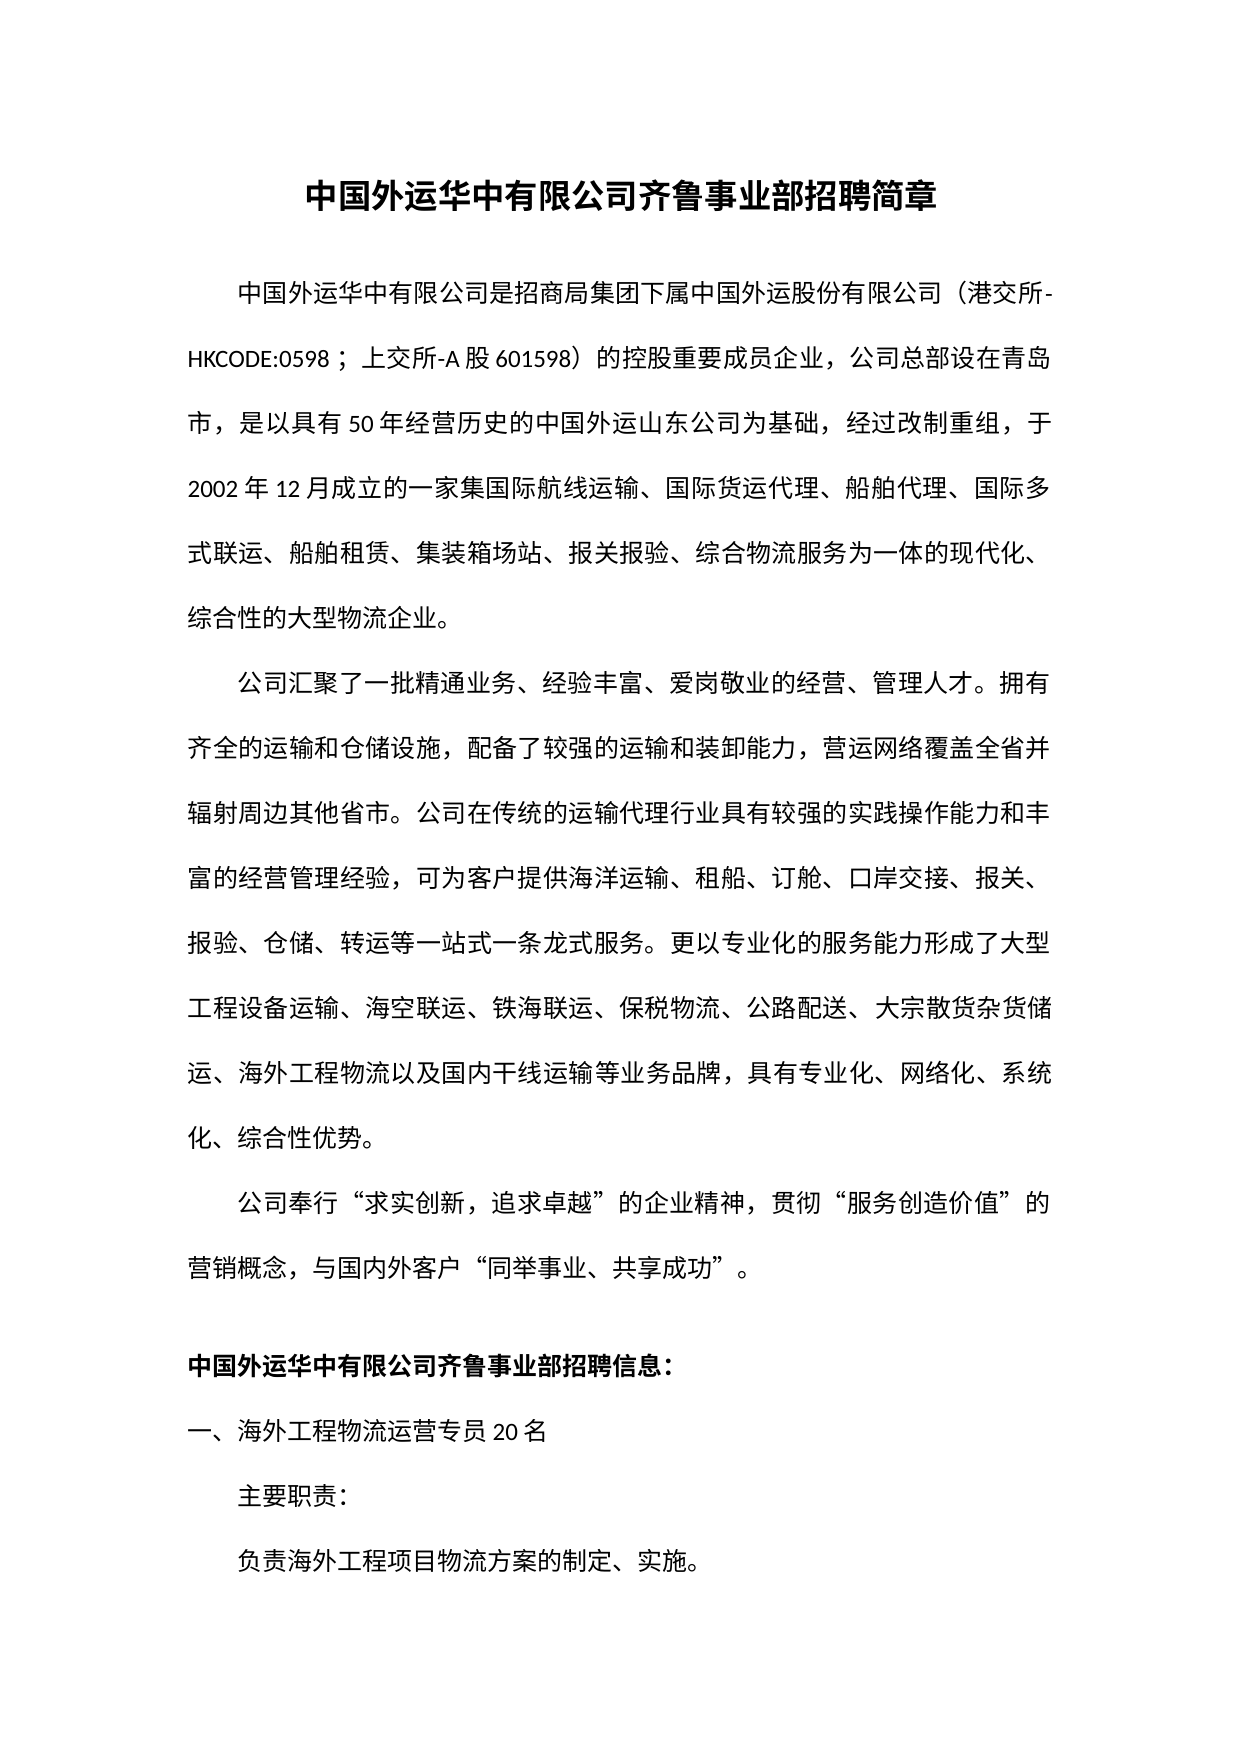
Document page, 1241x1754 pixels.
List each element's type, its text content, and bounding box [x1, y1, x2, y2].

text 一、海外工程物流运营专员20名 [187, 1397, 1053, 1462]
text 公司奉行“求实创新，追求卓越”的企业精神，贯彻“服务创造价值”的营销概念，与国内外客户“同举事业、共享成功”。 [187, 1169, 1053, 1299]
text 中国外运华中有限公司齐鲁事业部招聘简章 [187, 162, 1053, 227]
text 公司汇聚了一批精通业务、经验丰富、爱岗敬业的经营、管理人才。拥有齐全的运输和仓储设施，配备了较强的运输和装卸能力，营运网络覆盖全省并辐射周边其他省市。公司在传统的运输代理行业具有较强的实践操作能力和丰富的经营管理经验，可为客户提供海洋运输、租船、订舱、口岸交接、报关、报验、仓储、转运等一站式一条龙式服务。更以专业化的服务能力形成了大型工程设备运输、海空联运、铁海联运、保税物流、公路配送、大宗散货杂货储运、海外工程物流以及国内干线运输等业务品牌，具有专业化、网络化、系统化、综合性优势。 [187, 649, 1053, 1169]
text 负责海外工程项目物流方案的制定、实施。 [187, 1527, 1053, 1592]
text 中国外运华中有限公司是招商局集团下属中国外运股份有限公司（港交所-HKCODE:0598 ；上交所-A股601598）的控股重要成员企业，公司总部设在青岛市，是以具有50年经营历史的中国外运山东公司为基础，经过改制重组，于2002年12月成立的一家集国际航线运输、国际货运代理、船舶代理、国际多式联运、船舶租赁、集装箱场站、报关报验、综合物流服务为一体的现代化、综合性的大型物流企业。 [187, 259, 1053, 649]
text 主要职责： [187, 1462, 1053, 1527]
text 中国外运华中有限公司齐鲁事业部招聘信息： [187, 1332, 1053, 1397]
